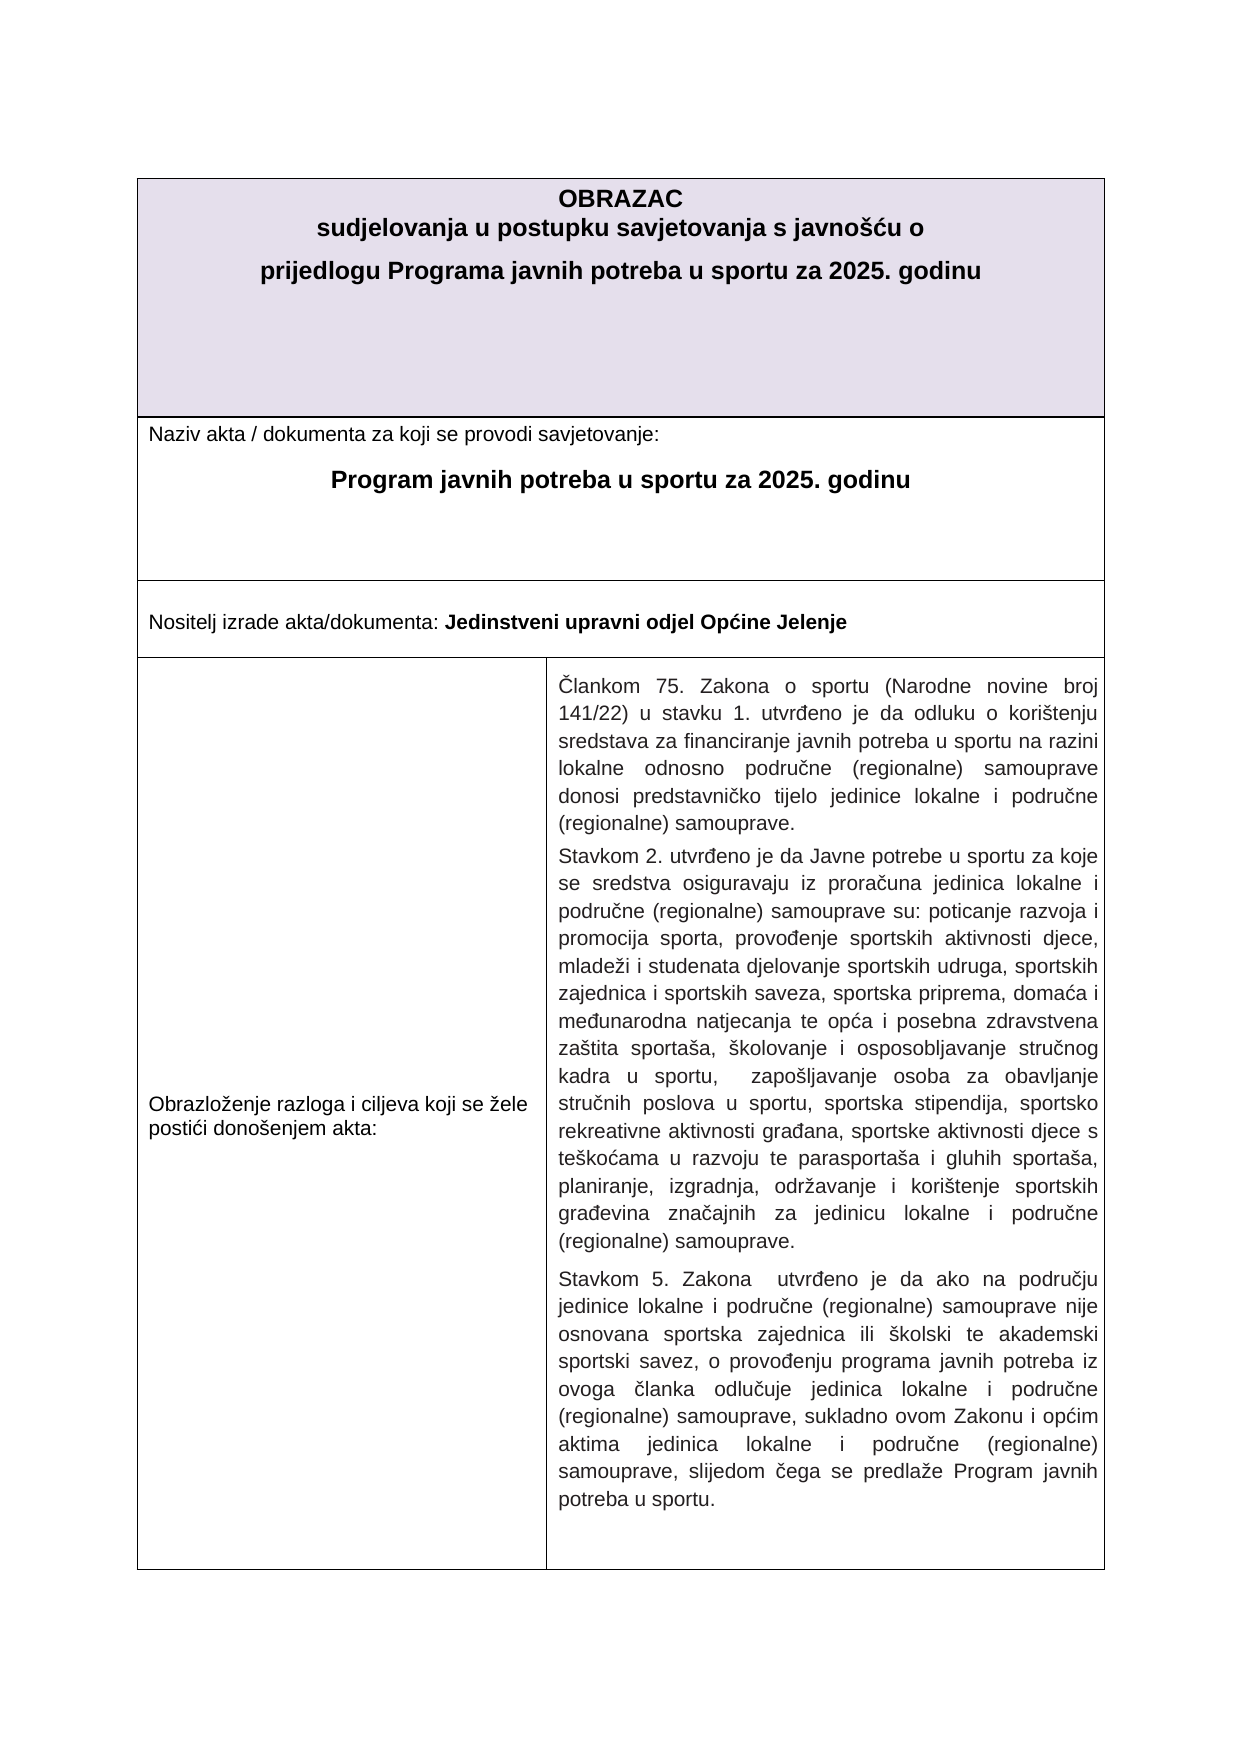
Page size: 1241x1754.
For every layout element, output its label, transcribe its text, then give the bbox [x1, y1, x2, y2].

table_cell Člankom 75. Zakona o sportu (Narodne novine broj 141/22) u stavku 1. utvrđeno je da odluku o korištenju sredstava za financiranje javnih potreba u sportu na razini lokalne odnosno područne (regionalne) samouprave donosi predstavničko tijelo jedinice lokalne i područne (regionalne) samouprave. Stavkom 2. utvrđeno je da Javne potrebe u sportu za koje se sredstva osiguravaju iz proračuna jedinica lokalne i područne (regionalne) samouprave su: poticanje razvoja i promocija sporta, provođenje sportskih aktivnosti djece, mladeži i studenata djelovanje sportskih udruga, sportskih zajednica i sportskih saveza, sportska priprema, domaća i međunarodna natjecanja te opća i posebna zdravstvena zaštita sportaša, školovanje i osposobljavanje stručnog kadra u sportu, zapošljavanje osoba za obavljanje stručnih poslova u sportu, sportska stipendija, sportsko rekreativne aktivnosti građana, sportske aktivnosti djece s teškoćama u razvoju te parasportaša i gluhih sportaša, planiranje, izgradnja, održavanje i korištenje sportskih građevina značajnih za jedinicu lokalne i područne (regionalne) samouprave. Stavkom 5. Zakona utvrđeno je da ako na području jedinice lokalne i područne (regionalne) samouprave nije osnovana sportska zajednica ili školski te akademski sportski savez, o provođenju programa javnih potreba iz ovoga članka odlučuje jedinica lokalne i područne (regionalne) samouprave, sukladno ovom Zakonu i općim aktima jedinica lokalne i područne (regionalne) samouprave, slijedom čega se predlaže Program javnih potreba u sportu. [547, 658, 1104, 1569]
table_cell Nositelj izrade akta/dokumenta: Jedinstveni upravni odjel Općine Jelenje [138, 581, 1104, 657]
table_header OBRAZAC sudjelovanja u postupku savjetovanja s javnošću o prijedlogu Programa javnih potreba u sportu za 2025. godinu [138, 179, 1104, 416]
table_cell Obrazloženje razloga i ciljeva koji se žele postići donošenjem akta: [138, 658, 546, 1569]
table_cell Naziv akta / dokumenta za koji se provodi savjetovanje: Program javnih potreba u sportu za 2025. godinu [138, 418, 1104, 580]
